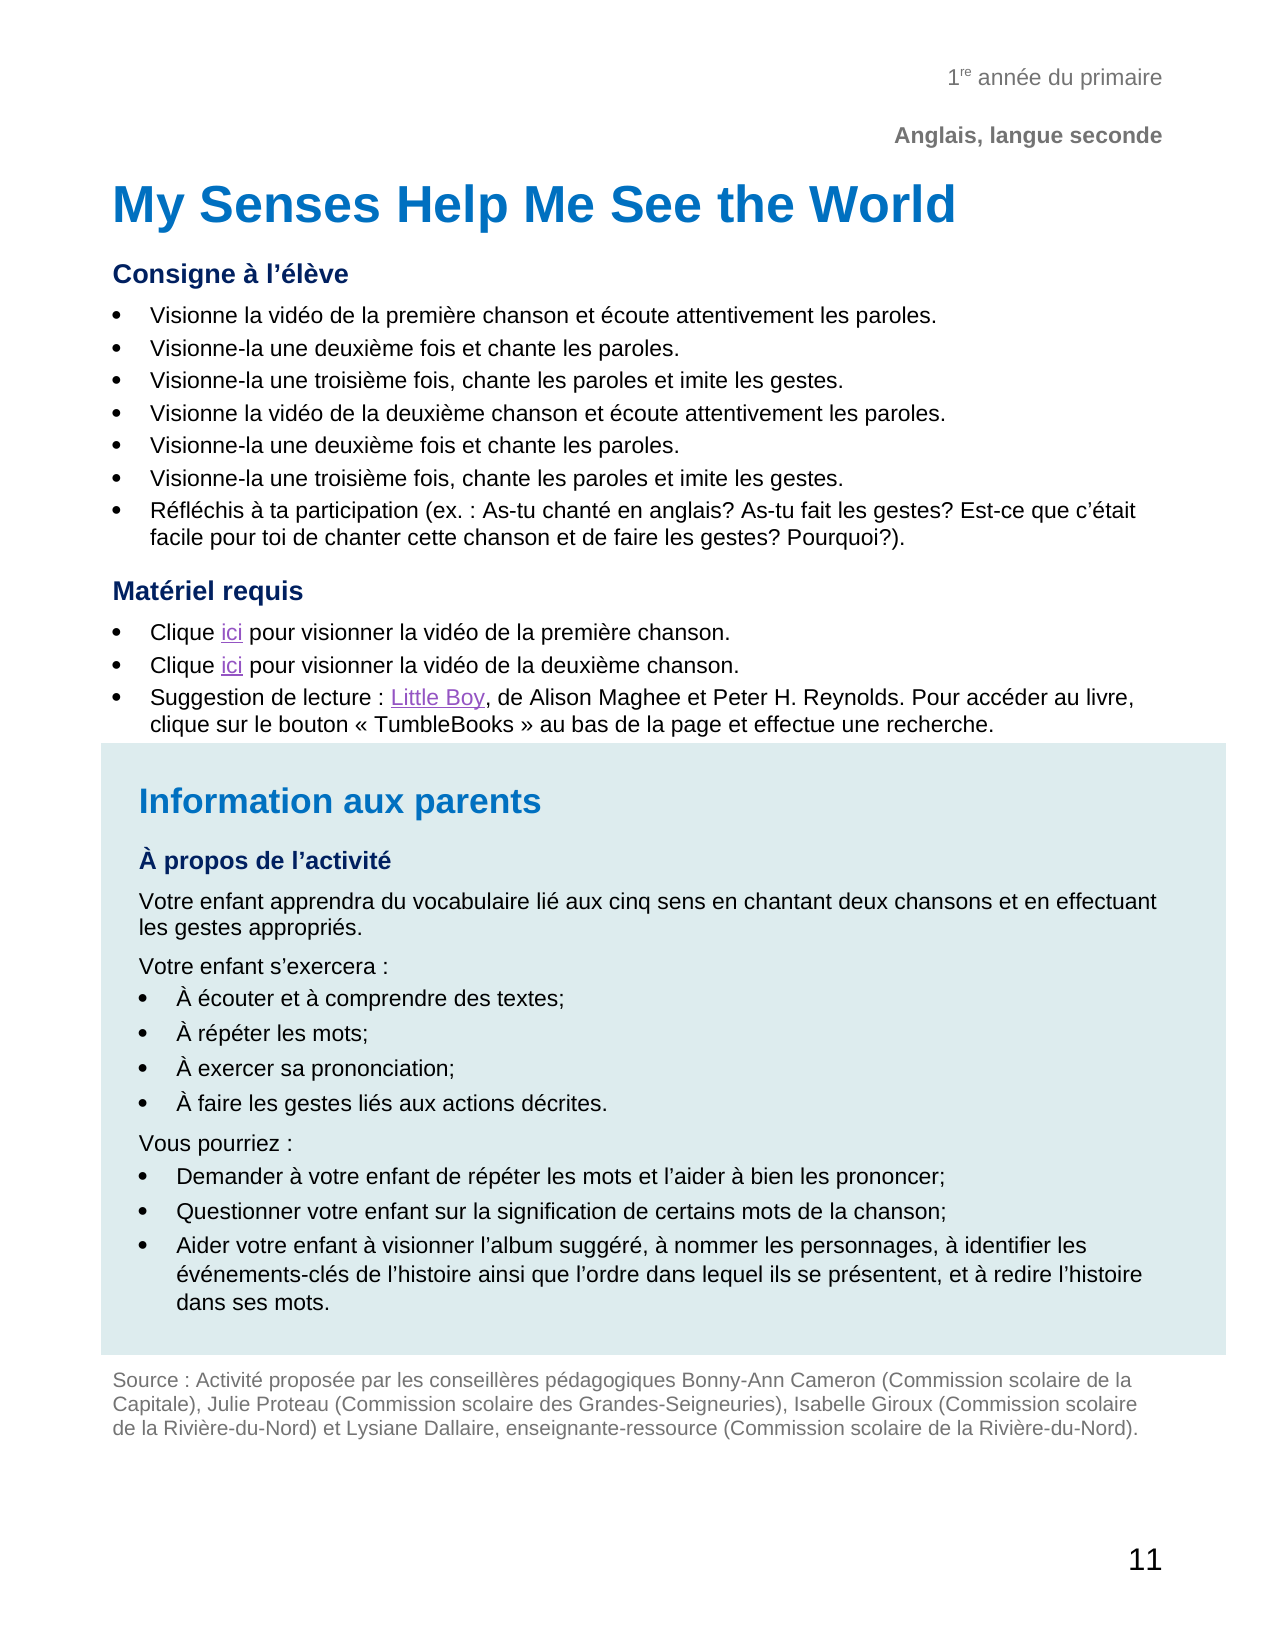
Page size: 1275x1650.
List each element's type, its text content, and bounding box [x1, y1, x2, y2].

text Matériel requis [112, 575, 1083, 606]
text Visionne-la une troisième fois, chante les paroles et imite les gestes. [112, 367, 1162, 393]
text Réfléchis à ta participation (ex. : As-tu chanté en anglais? As-tu fait les gestes? Est-ce que c’était facile pour toi de chanter cette chanson et de faire les gestes? Pourquoi?). [112, 497, 1162, 550]
text Visionne la vidéo de la deuxième chanson et écoute attentivement les paroles. [112, 400, 1162, 426]
text Clique ici pour visionner la vidéo de la première chanson. [112, 619, 1162, 645]
text Visionne-la une deuxième fois et chante les paroles. [112, 334, 1162, 361]
text Visionne-la une deuxième fois et chante les paroles. [112, 432, 1162, 459]
table_header Information aux parents À propos de l’activité Votre enfant apprendra du vocabulaire lié aux cinq sens en chantant deux chansons et en effectuant les gestes appropriés. Votre enfant s’exercera : À écouter et à comprendre des textes; À répéter les mots; À exercer sa prononciation; À faire les gestes liés aux actions décrites. Vous pourriez : Demander à votre enfant de répéter les mots et l’aider à bien les prononcer; Questionner votre enfant sur la signification de certains mots de la chanson; Aider votre enfant à visionner l’album suggéré, à nommer les personnages, à identifier les événements-clés de l’histoire ainsi que l’ordre dans lequel ils se présentent, et à redire l’histoire dans ses mots. [101, 743, 1226, 1355]
text Source : Activité proposée par les conseillères pédagogiques Bonny-Ann Cameron (Commission scolaire de la Capitale), Julie Proteau (Commission scolaire des Grandes-Seigneuries), Isabelle Giroux (Commission scolaire de la Rivière-du-Nord) et Lysiane Dallaire, enseignante-ressource (Commission scolaire de la Rivière-du-Nord). [112, 1368, 1162, 1439]
text Consigne à l’élève [112, 258, 1162, 289]
text Visionne-la une troisième fois, chante les paroles et imite les gestes. [112, 465, 1162, 491]
text Clique ici pour visionner la vidéo de la deuxième chanson. [112, 652, 1162, 678]
text Visionne la vidéo de la première chanson et écoute attentivement les paroles. [112, 302, 1162, 328]
text Suggestion de lecture : Little Boy, de Alison Maghee et Peter H. Reynolds. Pour accéder au livre, clique sur le bouton « TumbleBooks » au bas de la page et effectue une recherche. [112, 684, 1162, 737]
text Anglais, langue seconde [112, 122, 1162, 148]
text My Senses Help Me See the World [112, 173, 1162, 233]
